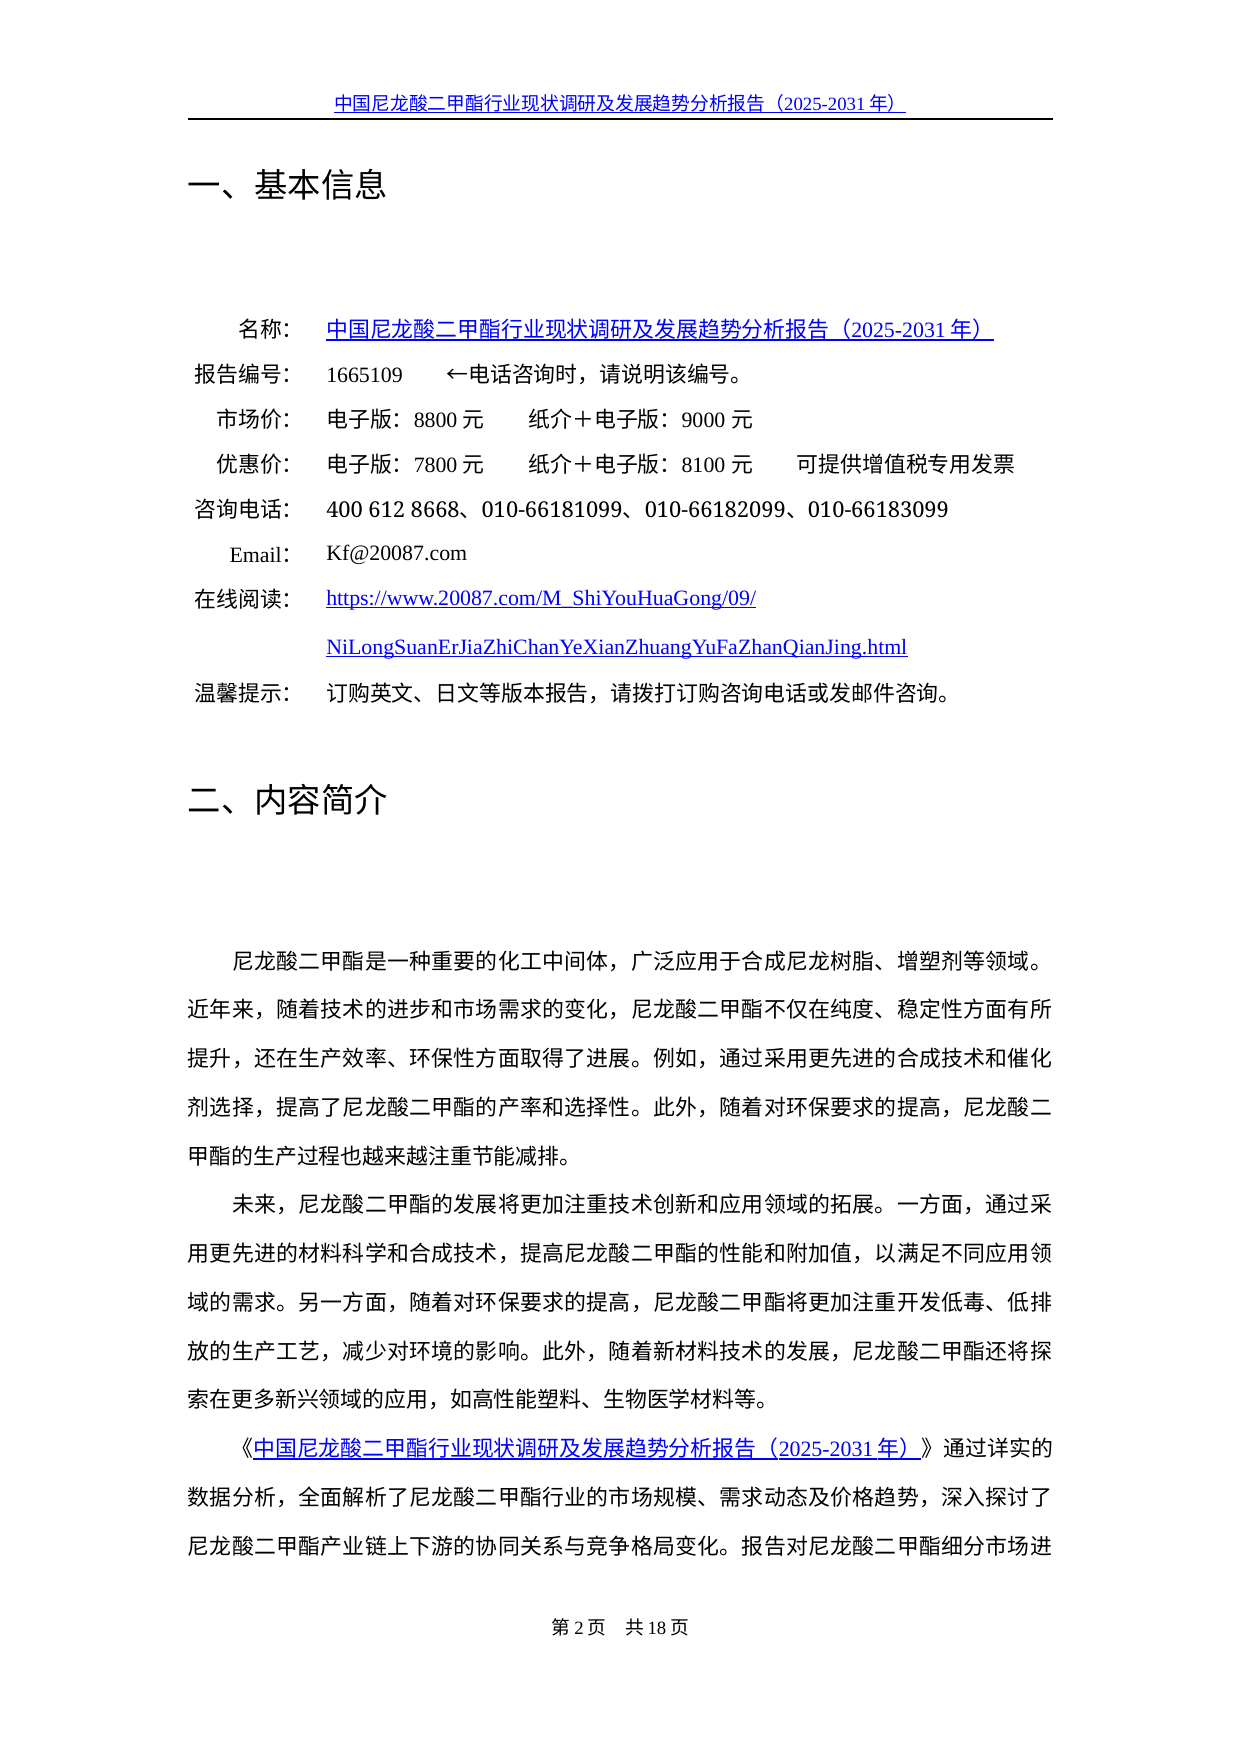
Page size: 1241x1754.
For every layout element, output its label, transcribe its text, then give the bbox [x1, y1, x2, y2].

table_cell 400 612 8668、010-66181099、010-66182099、010-66183099 [315, 492, 1073, 537]
table_cell Email： [167, 537, 315, 582]
table_cell 1665109 ←电话咨询时，请说明该编号。 [315, 357, 1073, 402]
table_cell 在线阅读： [167, 582, 315, 675]
table_cell 电子版：7800 元 纸介＋电子版：8100 元 可提供增值税专用发票 [315, 447, 1073, 492]
table_cell 订购英文、日文等版本报告，请拨打订购咨询电话或发邮件咨询。 [315, 675, 1073, 720]
title 二、内容简介 [187, 766, 1053, 831]
table_header 中国尼龙酸二甲酯行业现状调研及发展趋势分析报告（2025-2031年） [315, 312, 1073, 357]
table_header 名称： [167, 312, 315, 357]
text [187, 943, 1053, 1561]
table_cell 电子版：8800 元 纸介＋电子版：9000 元 [315, 402, 1073, 447]
table_cell Kf@20087.com [315, 537, 1073, 582]
table_cell 市场价： [167, 402, 315, 447]
table_cell 优惠价： [167, 447, 315, 492]
title 一、基本信息 [187, 150, 1053, 215]
table_cell 咨询电话： [167, 492, 315, 537]
table_cell 温馨提示： [167, 675, 315, 720]
table_cell 报告编号： [167, 357, 315, 402]
table_cell [315, 582, 1073, 675]
